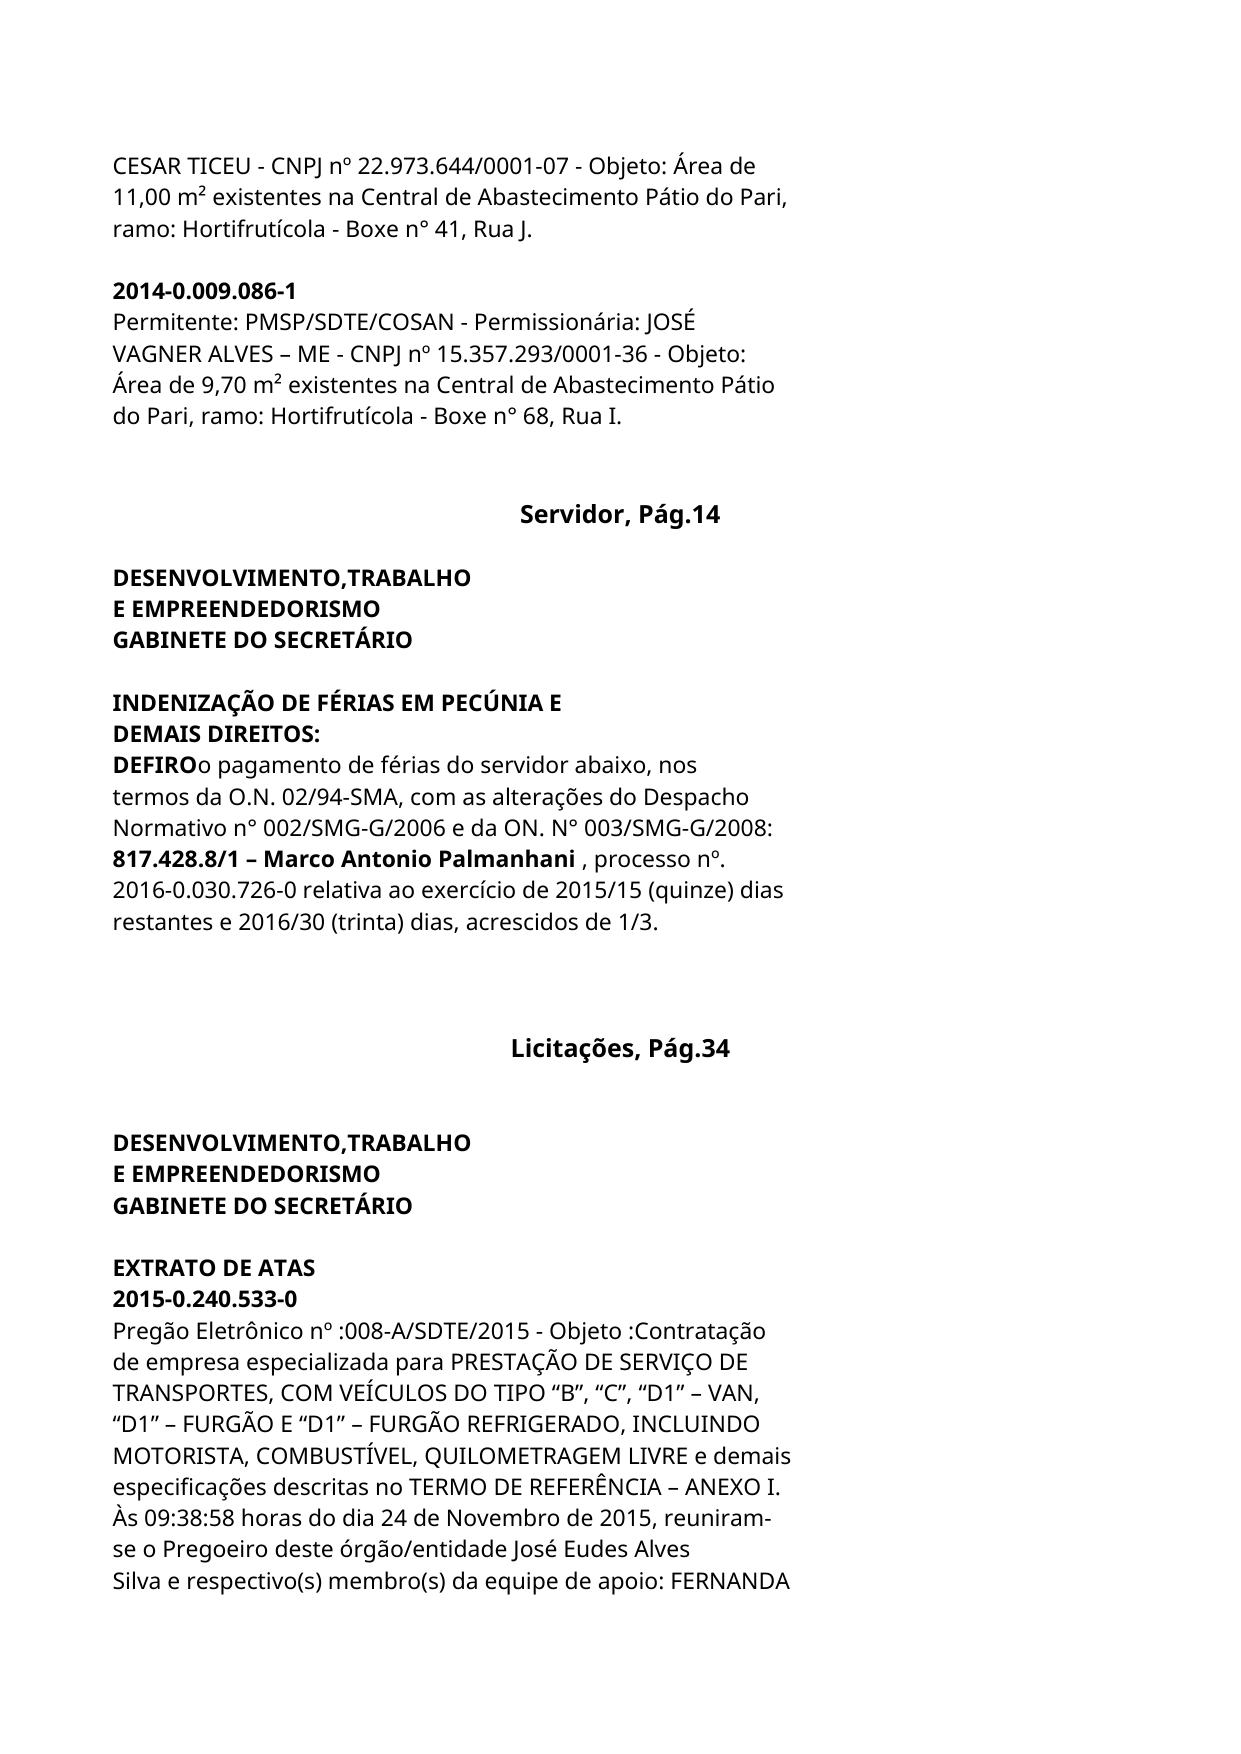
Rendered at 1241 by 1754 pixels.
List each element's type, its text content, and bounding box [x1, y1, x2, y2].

text “D1” – FURGÃO E “D1” – FURGÃO REFRIGERADO, INCLUINDO [112, 1408, 1128, 1440]
text termos da O.N. 02/94-SMA, com as alterações do Despacho [112, 781, 1128, 812]
text VAGNER ALVES – ME - CNPJ nº 15.357.293/0001-36 - Objeto: [112, 337, 1128, 369]
text DEFIROo pagamento de férias do servidor abaixo, nos [112, 749, 1128, 781]
text GABINETE DO SECRETÁRIO [112, 1190, 1128, 1221]
text Área de 9,70 m² existentes na Central de Abastecimento Pátio [112, 369, 1128, 400]
text GABINETE DO SECRETÁRIO [112, 624, 1128, 656]
text 11,00 m² existentes na Central de Abastecimento Pátio do Pari, [112, 181, 1128, 212]
text DESENVOLVIMENTO,TRABALHO [112, 1127, 1128, 1158]
text 2014-0.009.086-1 [112, 275, 1128, 306]
text TRANSPORTES, COM VEÍCULOS DO TIPO “B”, “C”, “D1” – VAN, [112, 1377, 1128, 1408]
text Silva e respectivo(s) membro(s) da equipe de apoio: FERNANDA [112, 1565, 1128, 1596]
text restantes e 2016/30 (trinta) dias, acrescidos de 1/3. [112, 906, 1128, 937]
text Permitente: PMSP/SDTE/COSAN - Permissionária: JOSÉ [112, 306, 1128, 337]
text Normativo n° 002/SMG-G/2006 e da ON. N° 003/SMG-G/2008: [112, 812, 1128, 843]
text DEMAIS DIREITOS: [112, 718, 1128, 749]
text 2015-0.240.533-0 [112, 1283, 1128, 1315]
text DESENVOLVIMENTO,TRABALHO [112, 562, 1128, 593]
text se o Pregoeiro deste órgão/entidade José Eudes Alves [112, 1533, 1128, 1565]
text E EMPREENDEDORISMO [112, 1158, 1128, 1190]
text do Pari, ramo: Hortifrutícola - Boxe n° 68, Rua I. [112, 400, 1128, 431]
text 2016-0.030.726-0 relativa ao exercício de 2015/15 (quinze) dias [112, 874, 1128, 906]
text CESAR TICEU - CNPJ nº 22.973.644/0001-07 - Objeto: Área de [112, 150, 1128, 181]
text especificações descritas no TERMO DE REFERÊNCIA – ANEXO I. [112, 1471, 1128, 1502]
text 817.428.8/1 – Marco Antonio Palmanhani , processo nº. [112, 843, 1128, 874]
text Pregão Eletrônico nº :008-A/SDTE/2015 - Objeto :Contratação [112, 1315, 1128, 1346]
text Servidor, Pág.14 [112, 497, 1128, 531]
text INDENIZAÇÃO DE FÉRIAS EM PECÚNIA E [112, 687, 1128, 718]
text MOTORISTA, COMBUSTÍVEL, QUILOMETRAGEM LIVRE e demais [112, 1440, 1128, 1471]
text Às 09:38:58 horas do dia 24 de Novembro de 2015, reuniram- [112, 1502, 1128, 1533]
text EXTRATO DE ATAS [112, 1252, 1128, 1283]
text de empresa especializada para PRESTAÇÃO DE SERVIÇO DE [112, 1346, 1128, 1377]
text E EMPREENDEDORISMO [112, 593, 1128, 624]
text Licitações, Pág.34 [112, 1031, 1128, 1065]
text ramo: Hortifrutícola - Boxe n° 41, Rua J. [112, 212, 1128, 244]
